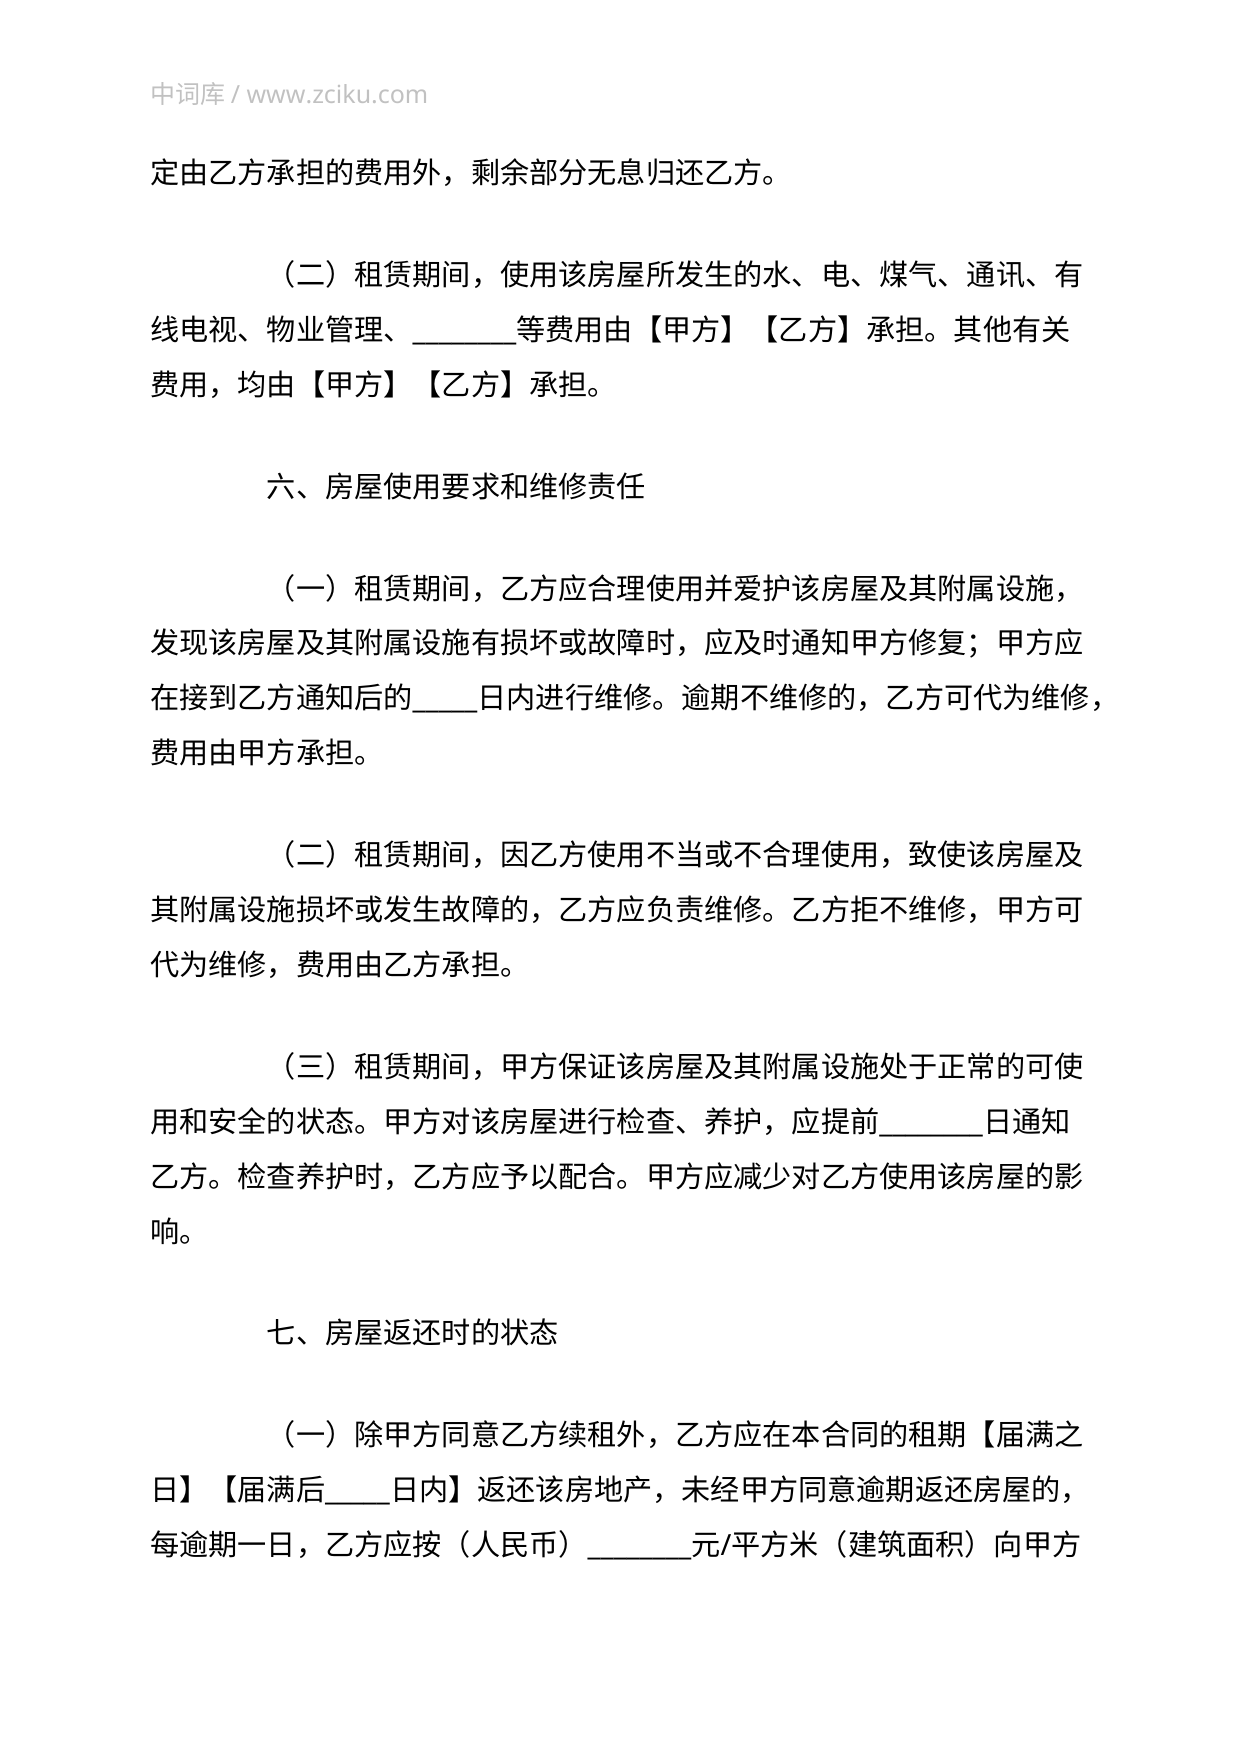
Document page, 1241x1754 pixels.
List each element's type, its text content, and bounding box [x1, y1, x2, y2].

text （二）租赁期间，使用该房屋所发生的水、电、煤气、通讯、有线电视、物业管理、________等费用由【甲方】【乙方】承担。其他有关费用，均由【甲方】【乙方】承担。 [150, 252, 1090, 404]
text 六、房屋使用要求和维修责任 [150, 463, 1090, 506]
text （三）租赁期间，甲方保证该房屋及其附属设施处于正常的可使用和安全的状态。甲方对该房屋进行检查、养护，应提前________日通知乙方。检查养护时，乙方应予以配合。甲方应减少对乙方使用该房屋的影响。 [150, 1043, 1090, 1250]
text （一）租赁期间，乙方应合理使用并爱护该房屋及其附属设施，发现该房屋及其附属设施有损坏或故障时，应及时通知甲方修复；甲方应在接到乙方通知后的_____日内进行维修。逾期不维修的，乙方可代为维修，费用由甲方承担。 [150, 565, 1090, 772]
text （二）租赁期间，因乙方使用不当或不合理使用，致使该房屋及其附属设施损坏或发生故障的，乙方应负责维修。乙方拒不维修，甲方可代为维修，费用由乙方承担。 [150, 832, 1090, 984]
text 七、房屋返还时的状态 [150, 1310, 1090, 1352]
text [150, 1412, 1090, 1564]
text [150, 150, 1090, 192]
